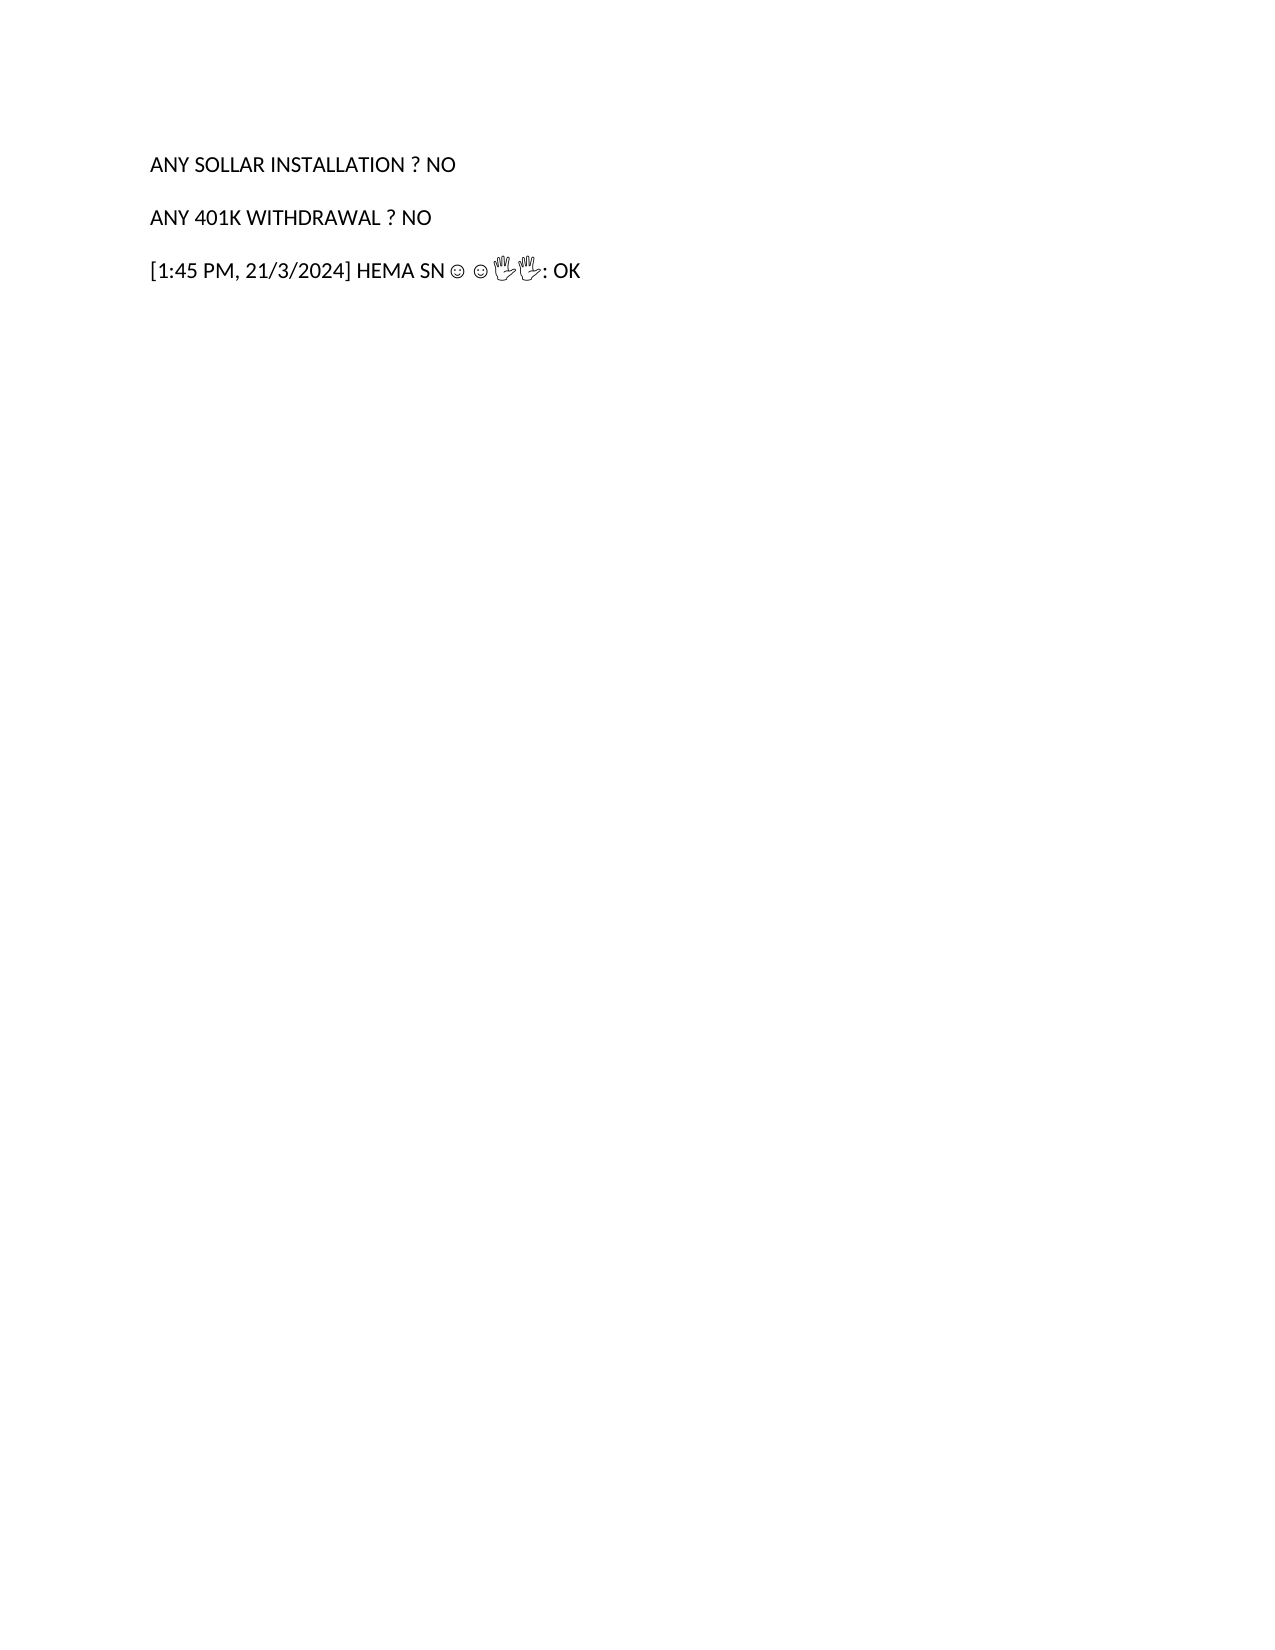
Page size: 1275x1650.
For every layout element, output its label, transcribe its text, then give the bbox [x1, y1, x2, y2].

text ANY SOLLAR INSTALLATION ? NO [150, 150, 1125, 178]
text ANY 401K WITHDRAWAL ? NO [150, 203, 1125, 231]
text [1:45 PM, 21/3/2024] HEMA SN☺️☺️🖐🏻🖐🏻🤗🤗: OK [150, 256, 1125, 284]
